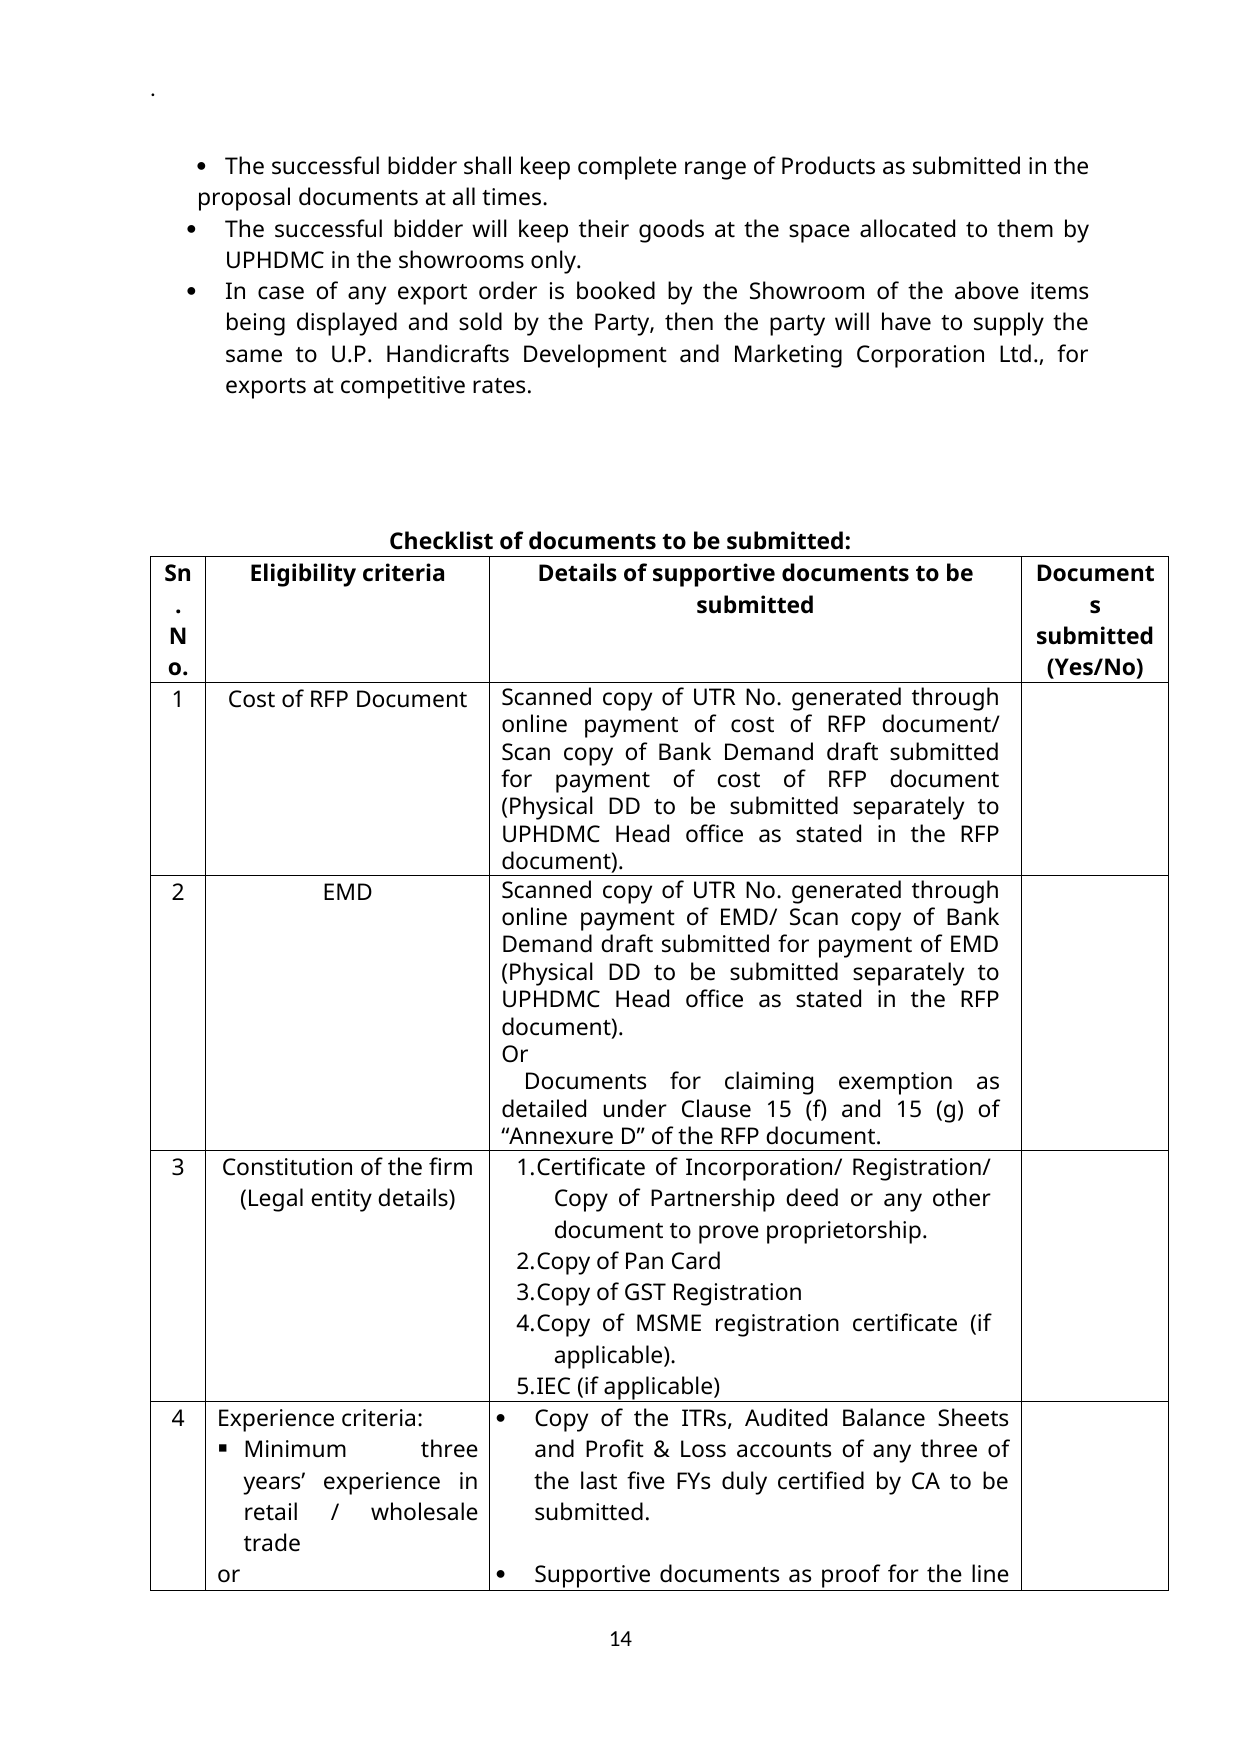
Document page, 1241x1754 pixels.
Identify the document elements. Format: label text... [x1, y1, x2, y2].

table_cell 4 [151, 1402, 205, 1590]
table_cell 1 [151, 683, 205, 875]
table_header Details of supportive documents to be submitted [490, 557, 1021, 682]
table_cell [1022, 1151, 1168, 1401]
table_cell Scanned copy of UTR No. generated through online payment of cost of RFP document/ Scan copy of Bank Demand draft submitted for payment of cost of RFP document (Physical DD to be submitted separately to UPHDMC Head office as stated in the RFP document). [490, 683, 1021, 875]
list The successful bidder will keep their goods at the space allocated to them by UPHDMC in the showrooms only. [187, 212, 1090, 275]
table_cell [1022, 876, 1168, 1150]
table_cell 2 [151, 876, 205, 1150]
table_cell 3 [151, 1151, 205, 1401]
table_cell Constitution of the firm (Legal entity details) [206, 1151, 489, 1401]
list In case of any export order is booked by the Showroom of the above items being displayed and sold by the Party, then the party will have to supply the same to U.P. Handicrafts Development and Marketing Corporation Ltd., for exports at competitive rates. [187, 275, 1090, 400]
table_header Sn. No. [151, 557, 205, 682]
table_cell EMD [206, 876, 489, 1150]
table_header Eligibility criteria [206, 557, 489, 682]
table_header Documents submitted (Yes/No) [1022, 557, 1168, 682]
table_cell [1022, 683, 1168, 875]
text Checklist of documents to be submitted: [150, 525, 1090, 556]
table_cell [490, 1402, 1021, 1590]
list The successful bidder shall keep complete range of Products as submitted in the proposal documents at all times. [197, 150, 1090, 212]
table_cell Scanned copy of UTR No. generated through online payment of EMD/ Scan copy of Bank Demand draft submitted for payment of EMD (Physical DD to be submitted separately to UPHDMC Head office as stated in the RFP document). Or Documents for claiming exemption as detailed under Clause 15 (f) and 15 (g) of “Annexure D” of the RFP document. [490, 876, 1021, 1150]
table_cell [1022, 1402, 1168, 1590]
table_cell Cost of RFP Document [206, 683, 489, 875]
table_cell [206, 1402, 489, 1590]
table_cell Certificate of Incorporation/ Registration/ Copy of Partnership deed or any other document to prove proprietorship. Copy of Pan Card Copy of GST Registration Copy of MSME registration certificate (if applicable). IEC (if applicable) [490, 1151, 1021, 1401]
